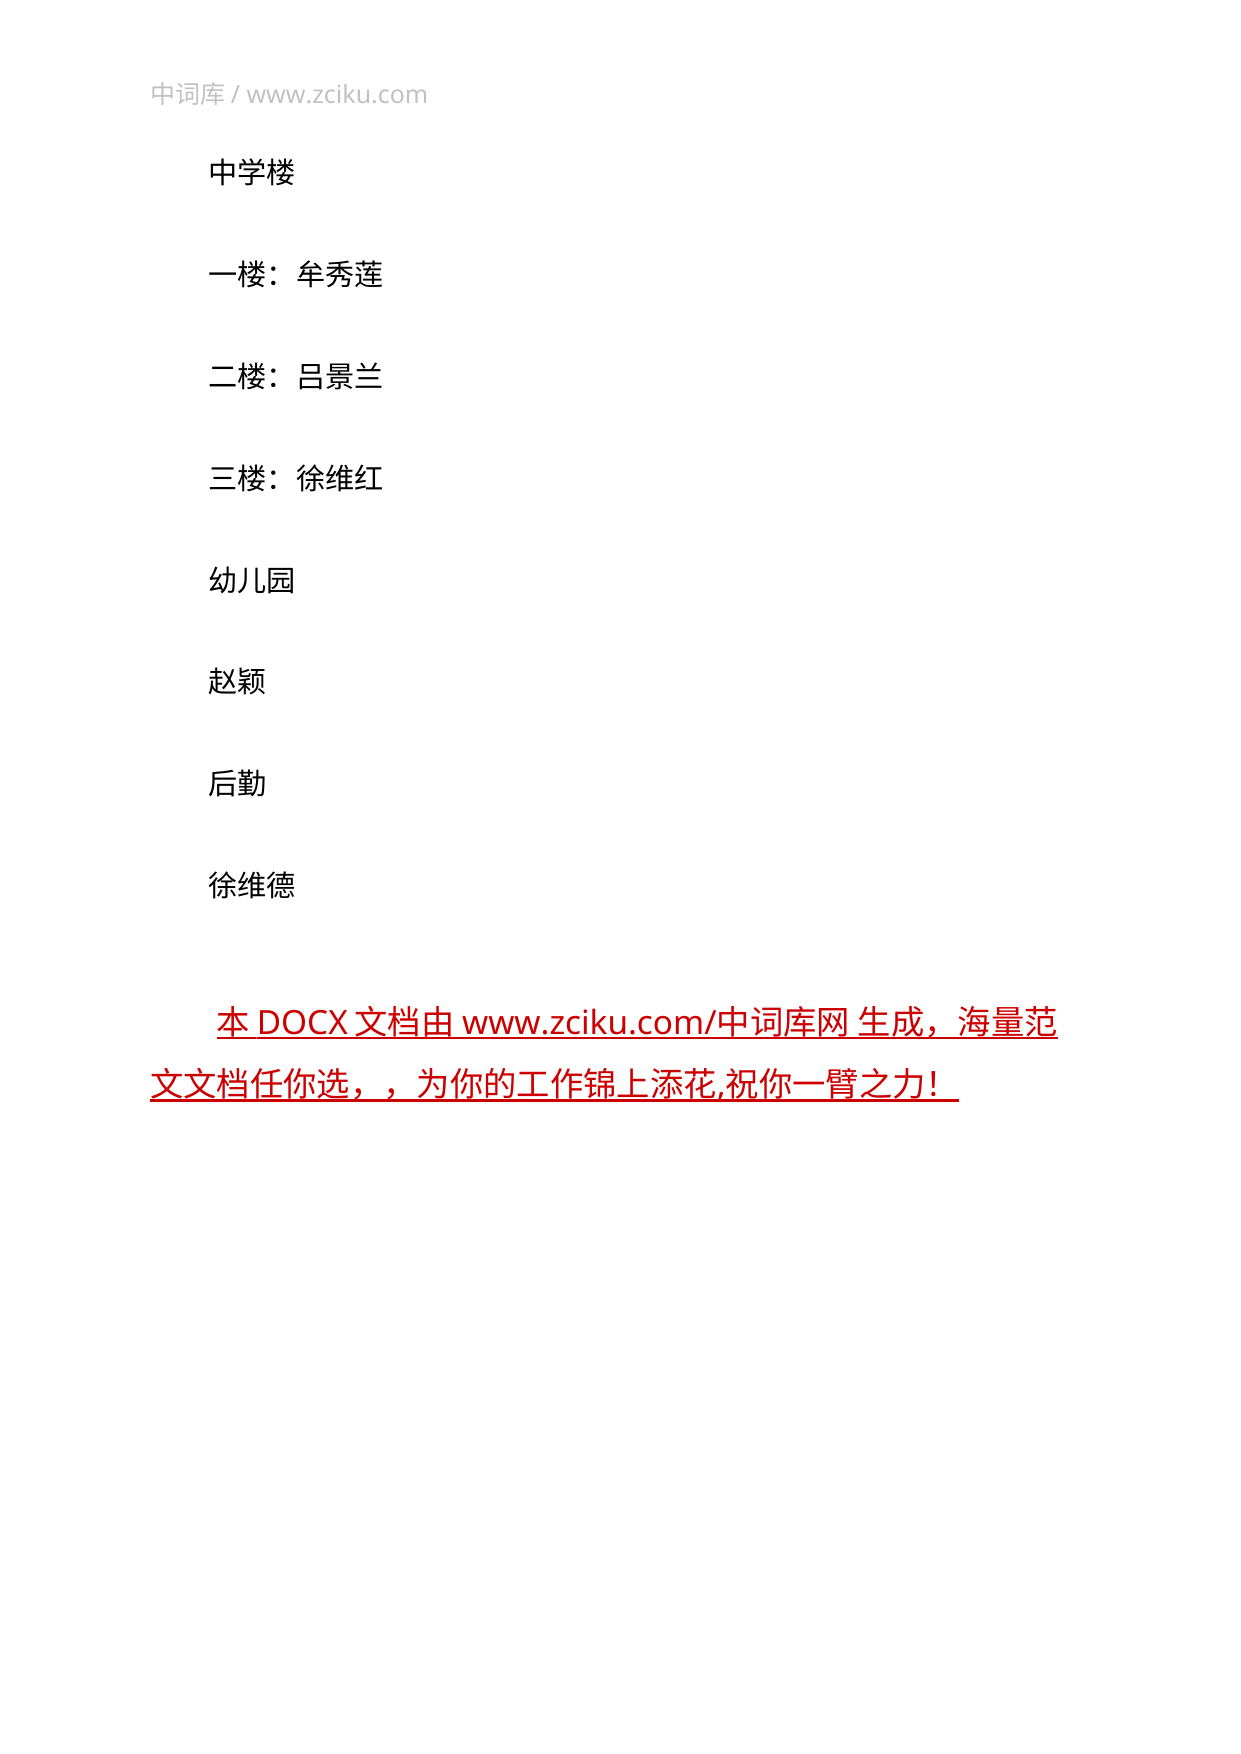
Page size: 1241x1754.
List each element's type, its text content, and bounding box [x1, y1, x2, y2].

text 徐维德 [150, 862, 1090, 905]
text 幼儿园 [150, 557, 1090, 599]
text 一楼：牟秀莲 [150, 252, 1090, 294]
text 中学楼 [150, 150, 1090, 192]
text 二楼：吕景兰 [150, 353, 1090, 396]
text 三楼：徐维红 [150, 455, 1090, 498]
text 赵颖 [150, 659, 1090, 701]
text 后勤 [150, 761, 1090, 803]
text 本DOCX文档由 www.zciku.com/中词库网 生成，海量范文文档任你选，，为你的工作锦上添花,祝你一臂之力！ [150, 995, 1090, 1107]
